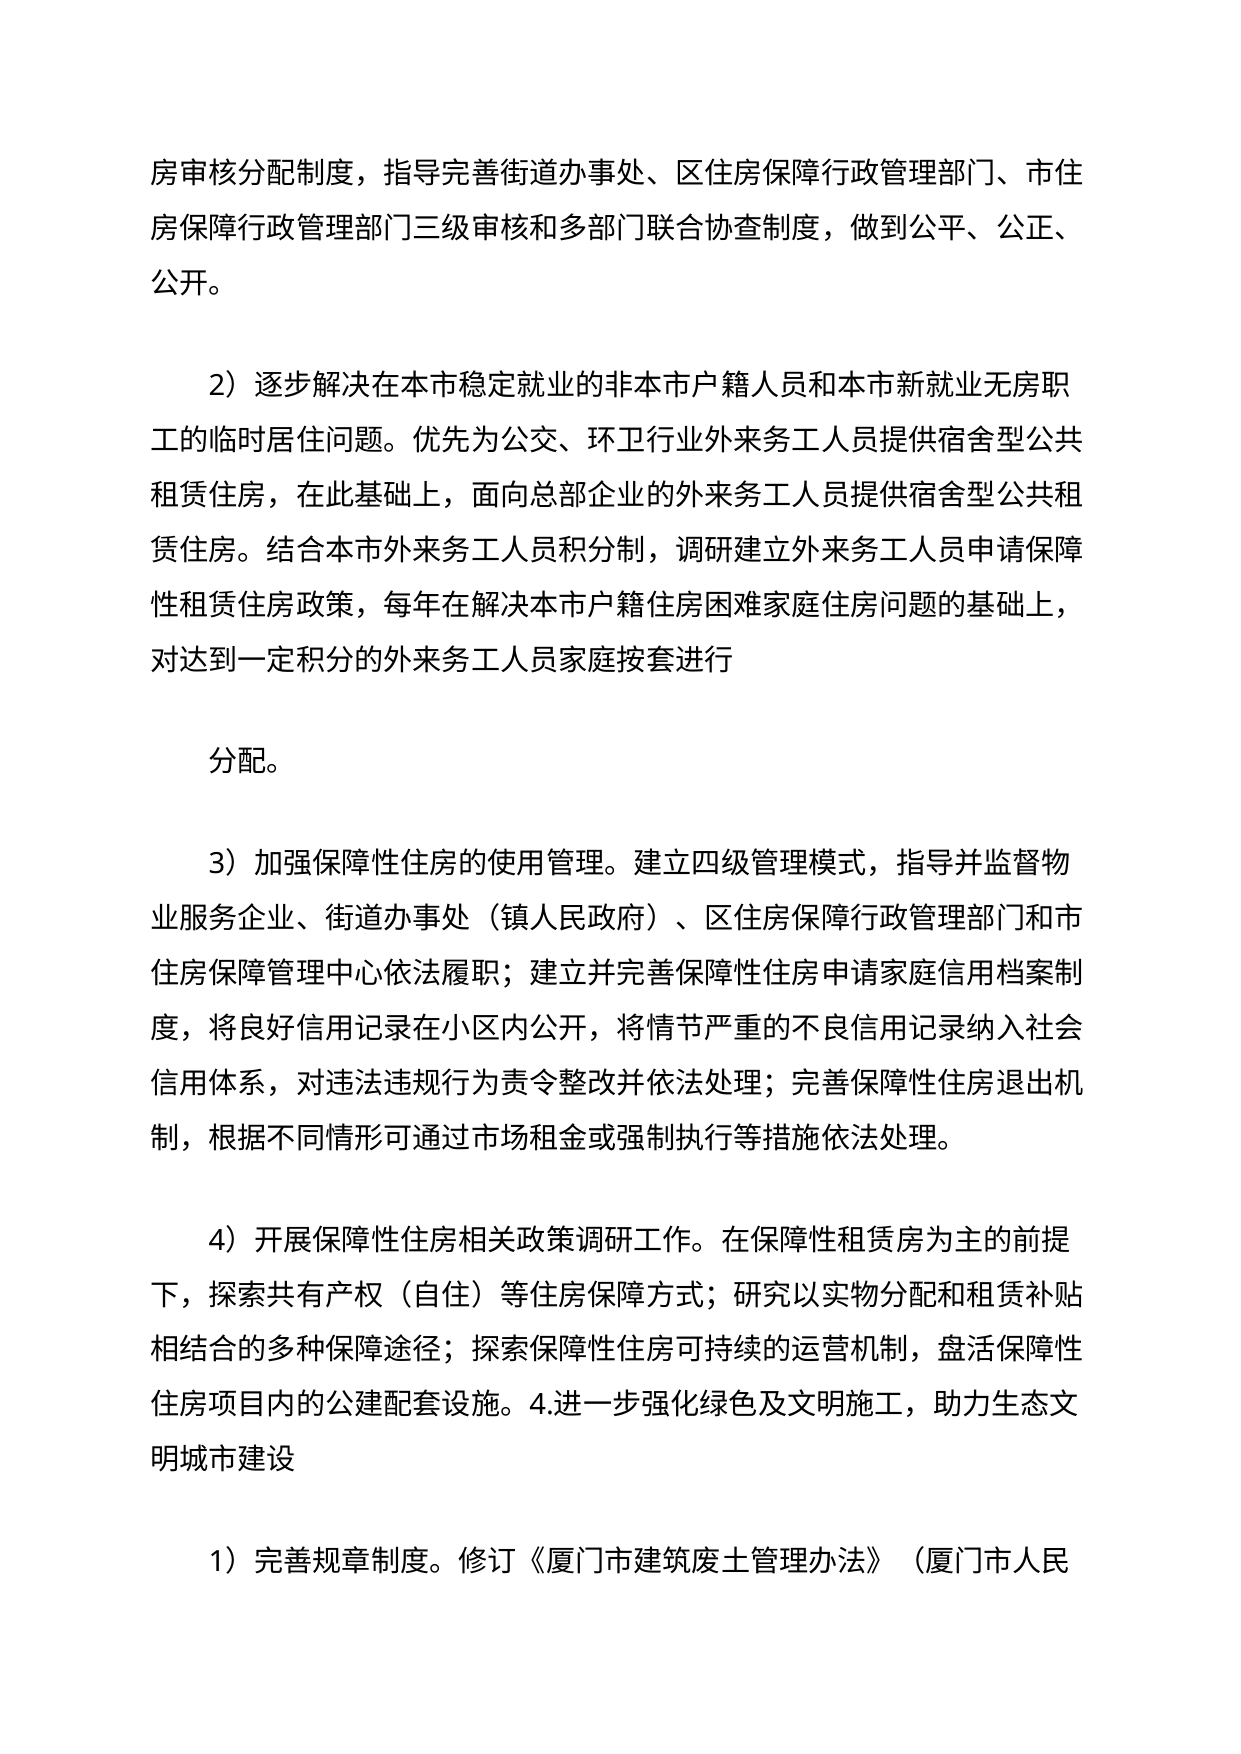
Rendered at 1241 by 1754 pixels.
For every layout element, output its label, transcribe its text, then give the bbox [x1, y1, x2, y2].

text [150, 150, 1090, 302]
text 分配。 [150, 738, 1090, 780]
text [150, 1538, 1090, 1580]
text 4）开展保障性住房相关政策调研工作。在保障性租赁房为主的前提下，探索共有产权（自住）等住房保障方式；研究以实物分配和租赁补贴相结合的多种保障途径；探索保障性住房可持续的运营机制，盘活保障性住房项目内的公建配套设施。4.进一步强化绿色及文明施工，助力生态文明城市建设 [150, 1216, 1090, 1478]
text 3）加强保障性住房的使用管理。建立四级管理模式，指导并监督物业服务企业、街道办事处（镇人民政府）、区住房保障行政管理部门和市住房保障管理中心依法履职；建立并完善保障性住房申请家庭信用档案制度，将良好信用记录在小区内公开，将情节严重的不良信用记录纳入社会信用体系，对违法违规行为责令整改并依法处理；完善保障性住房退出机制，根据不同情形可通过市场租金或强制执行等措施依法处理。 [150, 840, 1090, 1157]
text 2）逐步解决在本市稳定就业的非本市户籍人员和本市新就业无房职工的临时居住问题。优先为公交、环卫行业外来务工人员提供宿舍型公共租赁住房，在此基础上，面向总部企业的外来务工人员提供宿舍型公共租赁住房。结合本市外来务工人员积分制，调研建立外来务工人员申请保障性租赁住房政策，每年在解决本市户籍住房困难家庭住房问题的基础上，对达到一定积分的外来务工人员家庭按套进行 [150, 362, 1090, 678]
